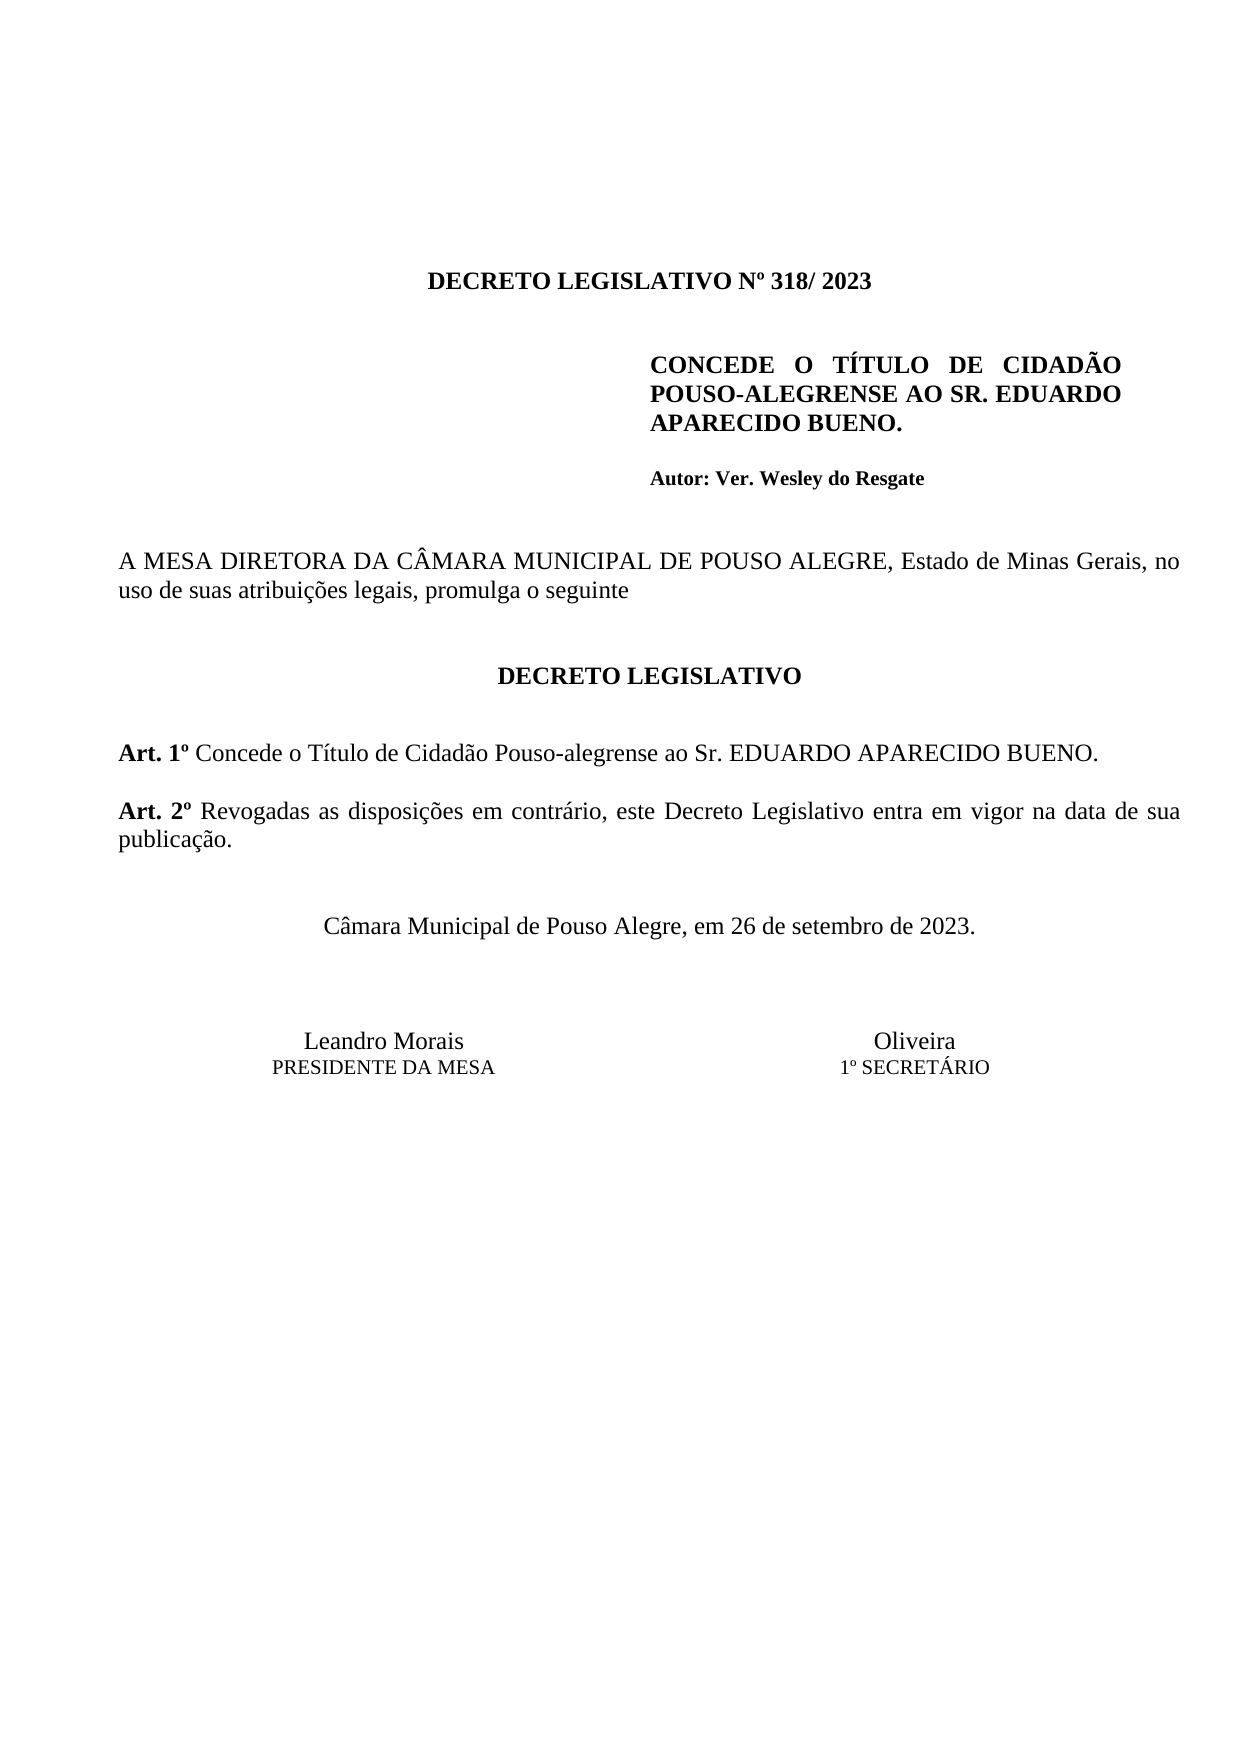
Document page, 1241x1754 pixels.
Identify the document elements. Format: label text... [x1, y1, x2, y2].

table_cell 1º SECRETÁRIO [649, 1055, 1180, 1079]
text A MESA DIRETORA DA CÂMARA MUNICIPAL DE POUSO ALEGRE, Estado de Minas Gerais, no uso de suas atribuições legais, promulga o seguinte [118, 546, 1181, 604]
text DECRETO LEGISLATIVO [118, 661, 1181, 690]
table_header Leandro Morais [118, 1026, 649, 1054]
text Câmara Municipal de Pouso Alegre, em 26 de setembro de 2023. [118, 911, 1181, 939]
text Art. 1º Concede o Título de Cidadão Pouso-alegrense ao Sr. EDUARDO APARECIDO BUENO. [118, 738, 1181, 767]
text Autor: Ver. Wesley do Resgate [650, 466, 1122, 490]
text Art. 2º Revogadas as disposições em contrário, este Decreto Legislativo entra em vigor na data de sua publicação. [118, 796, 1181, 853]
text CONCEDE O TÍTULO DE CIDADÃO POUSO-ALEGRENSE AO SR. EDUARDO APARECIDO BUENO. [650, 351, 1122, 437]
table_header Oliveira [649, 1026, 1180, 1054]
table_cell PRESIDENTE DA MESA [118, 1055, 649, 1079]
text DECRETO LEGISLATIVO Nº 318/ 2023 [118, 266, 1181, 294]
